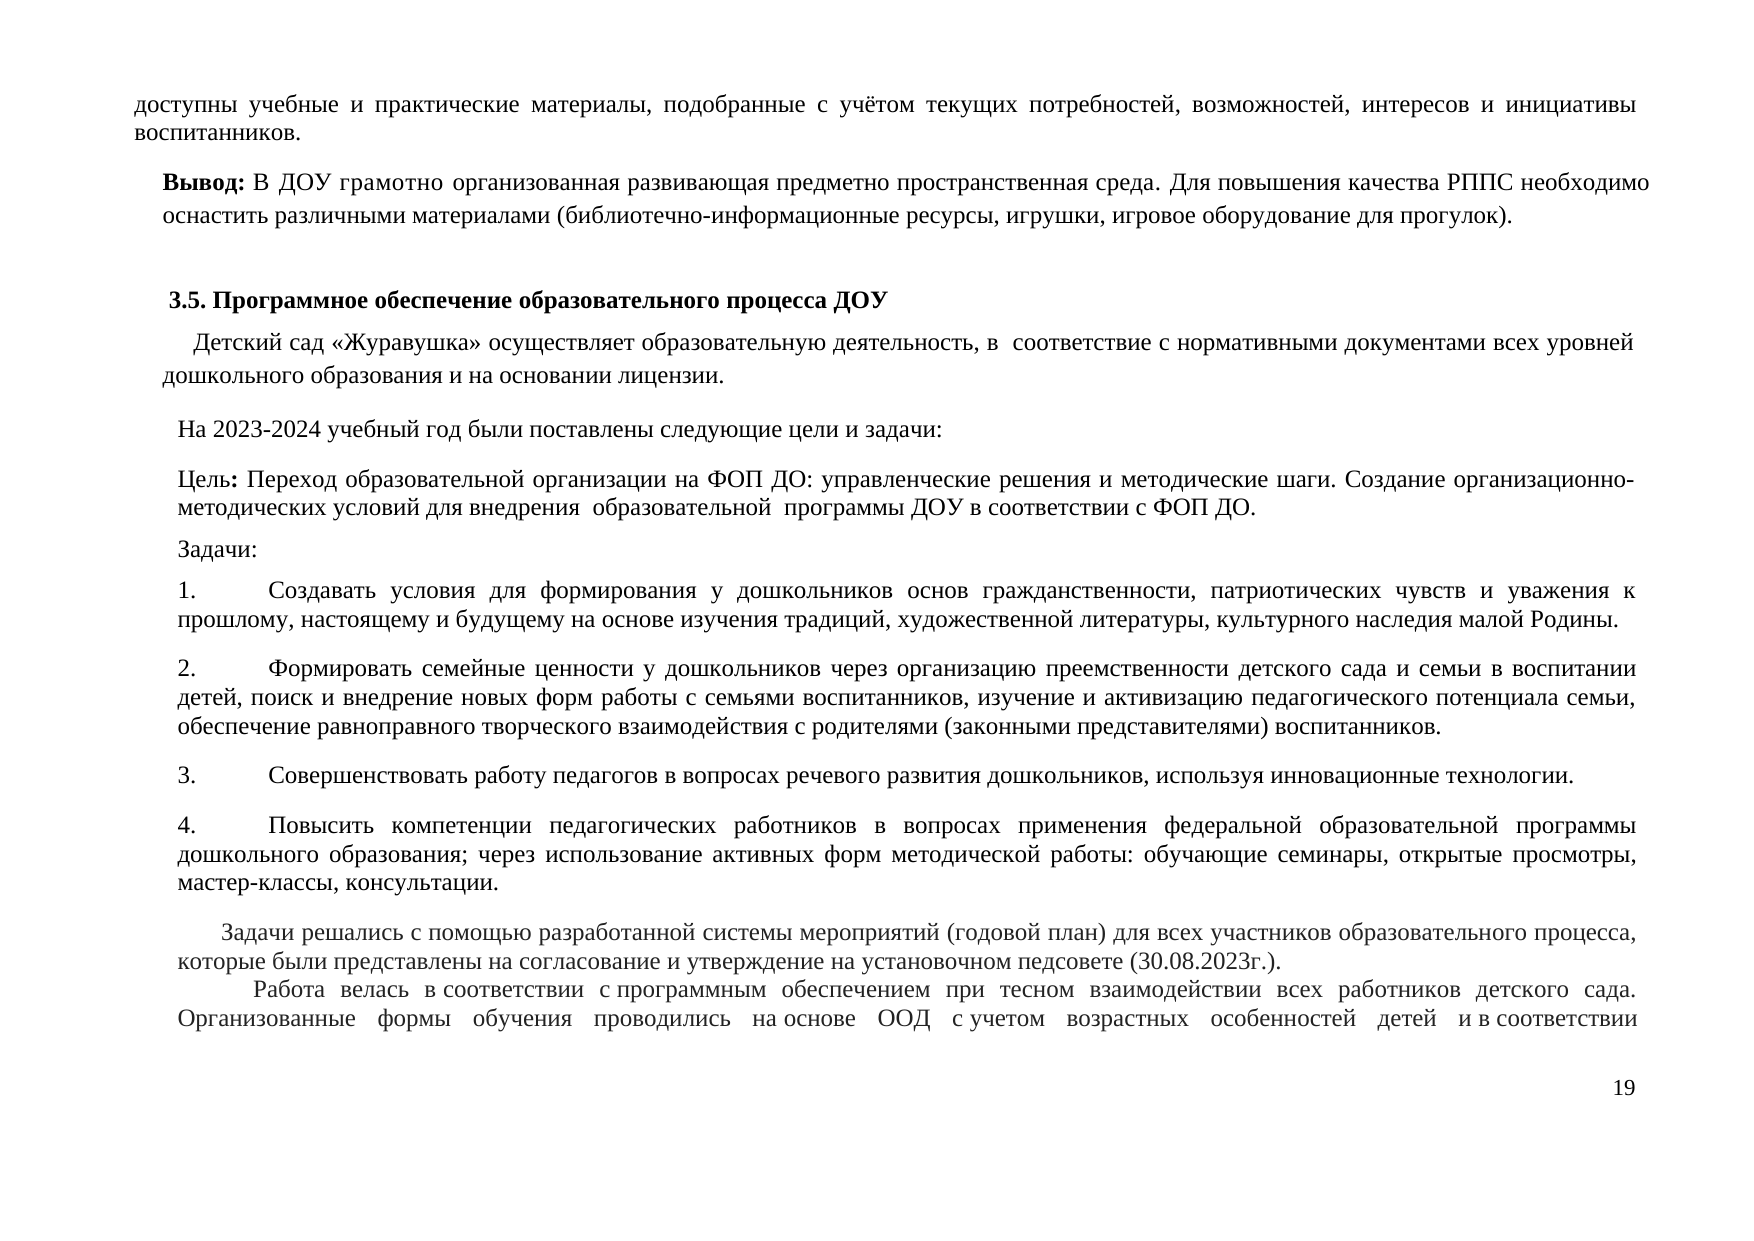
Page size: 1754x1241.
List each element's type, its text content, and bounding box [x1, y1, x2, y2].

text 3.5. Программное обеспечение образовательного процесса ДОУ [162, 285, 1650, 313]
text Задачи решались с помощью разработанной системы мероприятий (годовой план) для всех участников образовательного процесса, которые были представлены на согласование и утверждение на установочном педсовете (30.08.2023г.). [177, 917, 1638, 974]
text Задачи: [177, 534, 1636, 562]
text На 2023-2024 учебный год были поставлены следующие цели и задачи: [177, 414, 1638, 443]
text Цель: Переход образовательной организации на ФОП ДО: управленческие решения и методические шаги. Создание организационно-методических условий для внедрения образовательной программы ДОУ в соответствии с ФОП ДО. [177, 464, 1636, 521]
list Совершенствовать работу педагогов в вопросах речевого развития дошкольников, используя инновационные технологии. [177, 760, 1638, 789]
text Детский сад «Журавушка» осуществляет образовательную деятельность, в соответствие с нормативными документами всех уровней дошкольного образования и на основании лицензии. [162, 327, 1635, 389]
text Вывод: В ДОУ грамотно организованная развивающая предметно пространственная среда. Для повышения качества РППС необходимо оснастить различными материалами (библиотечно-информационные ресурсы, игрушки, игровое оборудование для прогулок). [162, 167, 1650, 229]
list Создавать условия для формирования у дошкольников основ гражданственности, патриотических чувств и уважения к прошлому, настоящему и будущему на основе изучения традиций, художественной литературы, культурного наследия малой Родины. [177, 575, 1638, 632]
list Формировать семейные ценности у дошкольников через организацию преемственности детского сада и семьи в воспитании детей, поиск и внедрение новых форм работы с семьями воспитанников, изучение и активизацию педагогического потенциала семьи, обеспечение равноправного творческого взаимодействия с родителями (законными представителями) воспитанников. [177, 653, 1638, 739]
list Повысить компетенции педагогических работников в вопросах применения федеральной образовательной программы дошкольного образования; через использование активных форм методической работы: обучающие семинары, открытые просмотры, мастер-классы, консультации. [177, 810, 1638, 896]
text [177, 974, 1638, 1032]
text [134, 89, 1638, 146]
